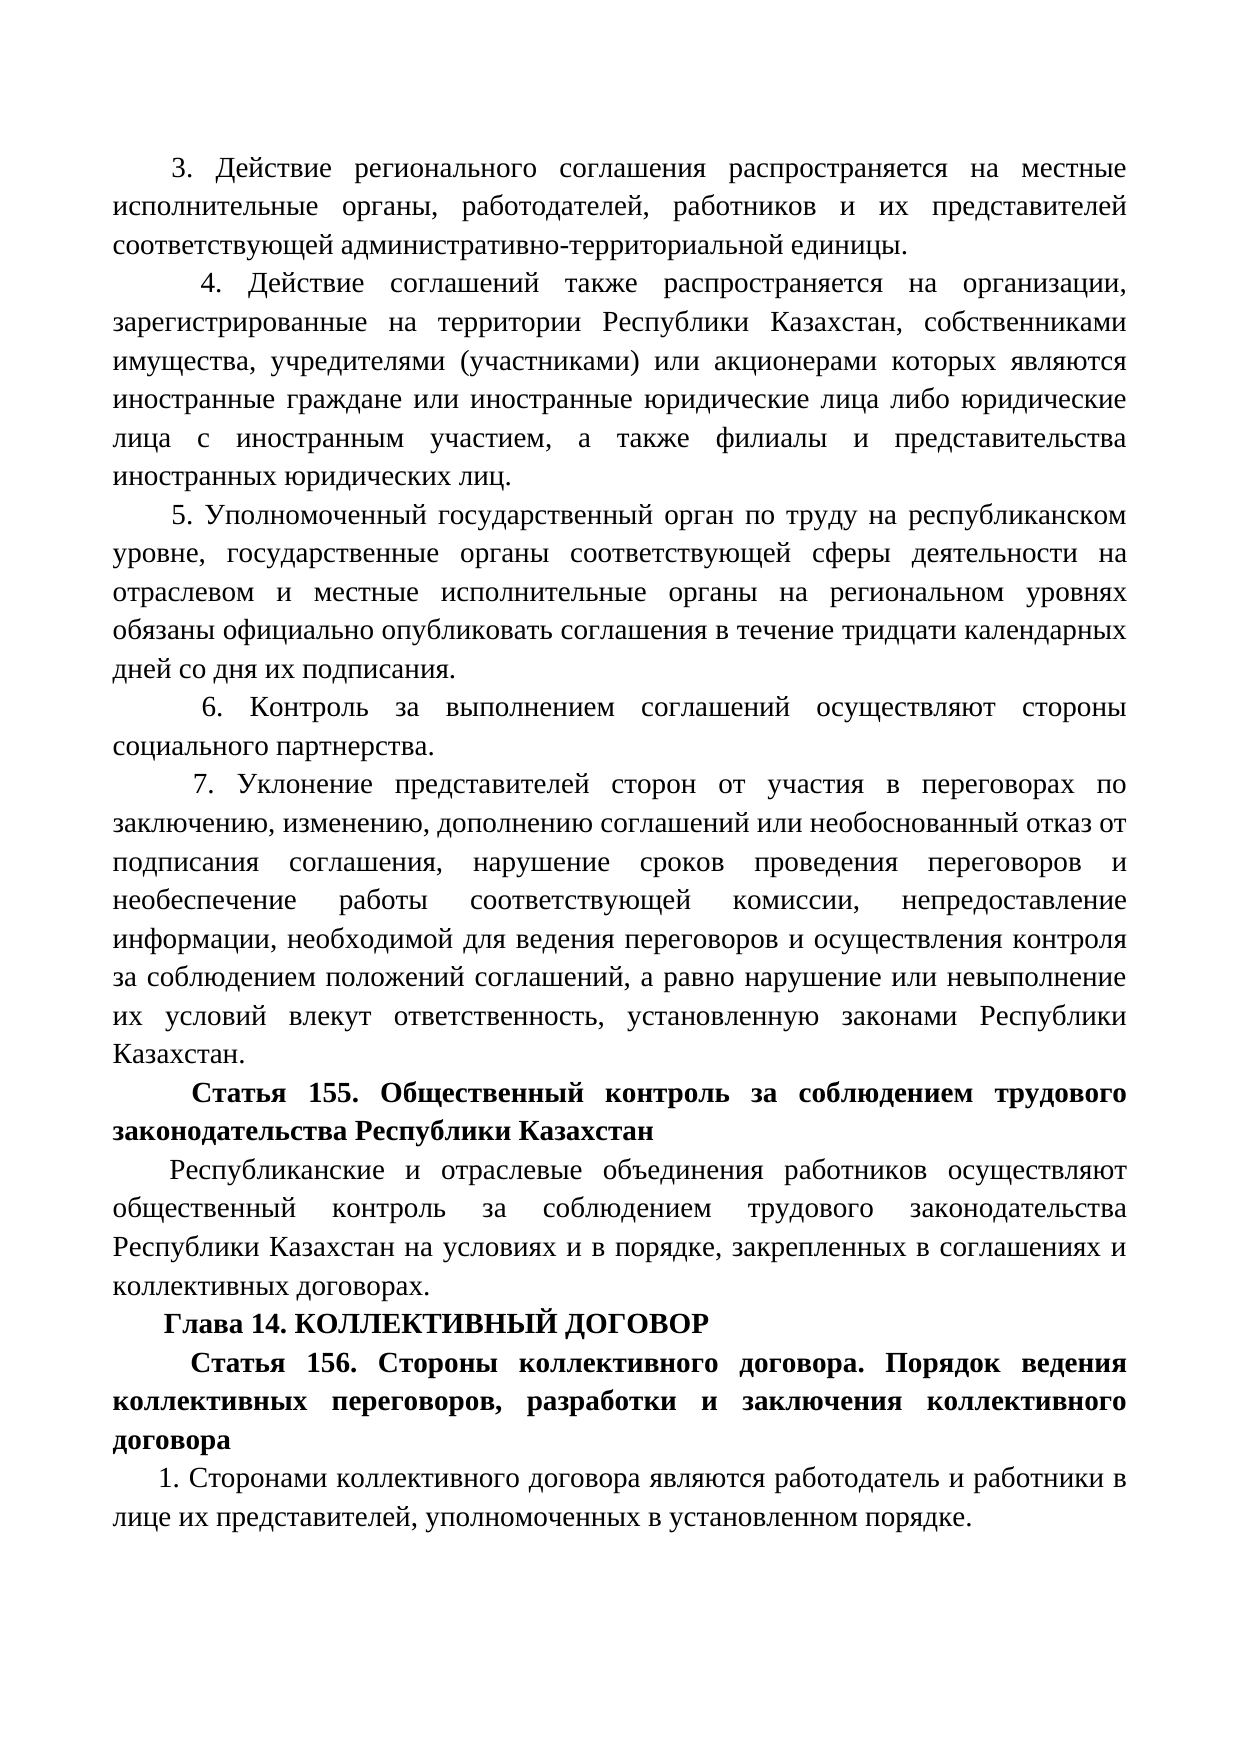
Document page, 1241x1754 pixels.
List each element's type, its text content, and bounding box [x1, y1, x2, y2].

text 7. Уклонение представителей сторон от участия в переговорах по заключению, изменению, дополнению соглашений или необоснованный отказ от подписания соглашения, нарушение сроков проведения переговоров и необеспечение работы соответствующей комиссии, непредоставление информации, необходимой для ведения переговоров и осуществления контроля за соблюдением положений соглашений, а равно нарушение или невыполнение их условий влекут ответственность, установленную законами Республики Казахстан. [112, 767, 1128, 1070]
text 4. Действие соглашений также распространяется на организации, зарегистрированные на территории Республики Казахстан, собственниками имущества, учредителями (участниками) или акционерами которых являются иностранные граждане или иностранные юридические лица либо юридические лица с иностранным участием, а также филиалы и представительства иностранных юридических лиц. [112, 266, 1128, 492]
text 5. Уполномоченный государственный орган по труду на республиканском уровне, государственные органы соответствующей сферы деятельности на отраслевом и местные исполнительные органы на региональном уровнях обязаны официально опубликовать соглашения в течение тридцати календарных дней со дня их подписания. [112, 497, 1128, 684]
text Статья 155. Общественный контроль за соблюдением трудового законодательства Республики Казахстан [112, 1075, 1128, 1147]
text 6. Контроль за выполнением соглашений осуществляют стороны социального партнерства. [112, 689, 1128, 762]
text Статья 156. Стороны коллективного договора. Порядок ведения коллективных переговоров, разработки и заключения коллективного договора [112, 1345, 1128, 1455]
text 1. Сторонами коллективного договора являются работодатель и работники в лице их представителей, уполномоченных в установленном порядке. [112, 1460, 1128, 1532]
text Глава 14. КОЛЛЕКТИВНЫЙ ДОГОВОР [112, 1306, 1128, 1340]
text Республиканские и отраслевые объединения работников осуществляют общественный контроль за соблюдением трудового законодательства Республики Казахстан на условиях и в порядке, закрепленных в соглашениях и коллективных договорах. [112, 1152, 1128, 1301]
text 3. Действие регионального соглашения распространяется на местные исполнительные органы, работодателей, работников и их представителей соответствующей административно-территориальной единицы. [112, 150, 1128, 261]
